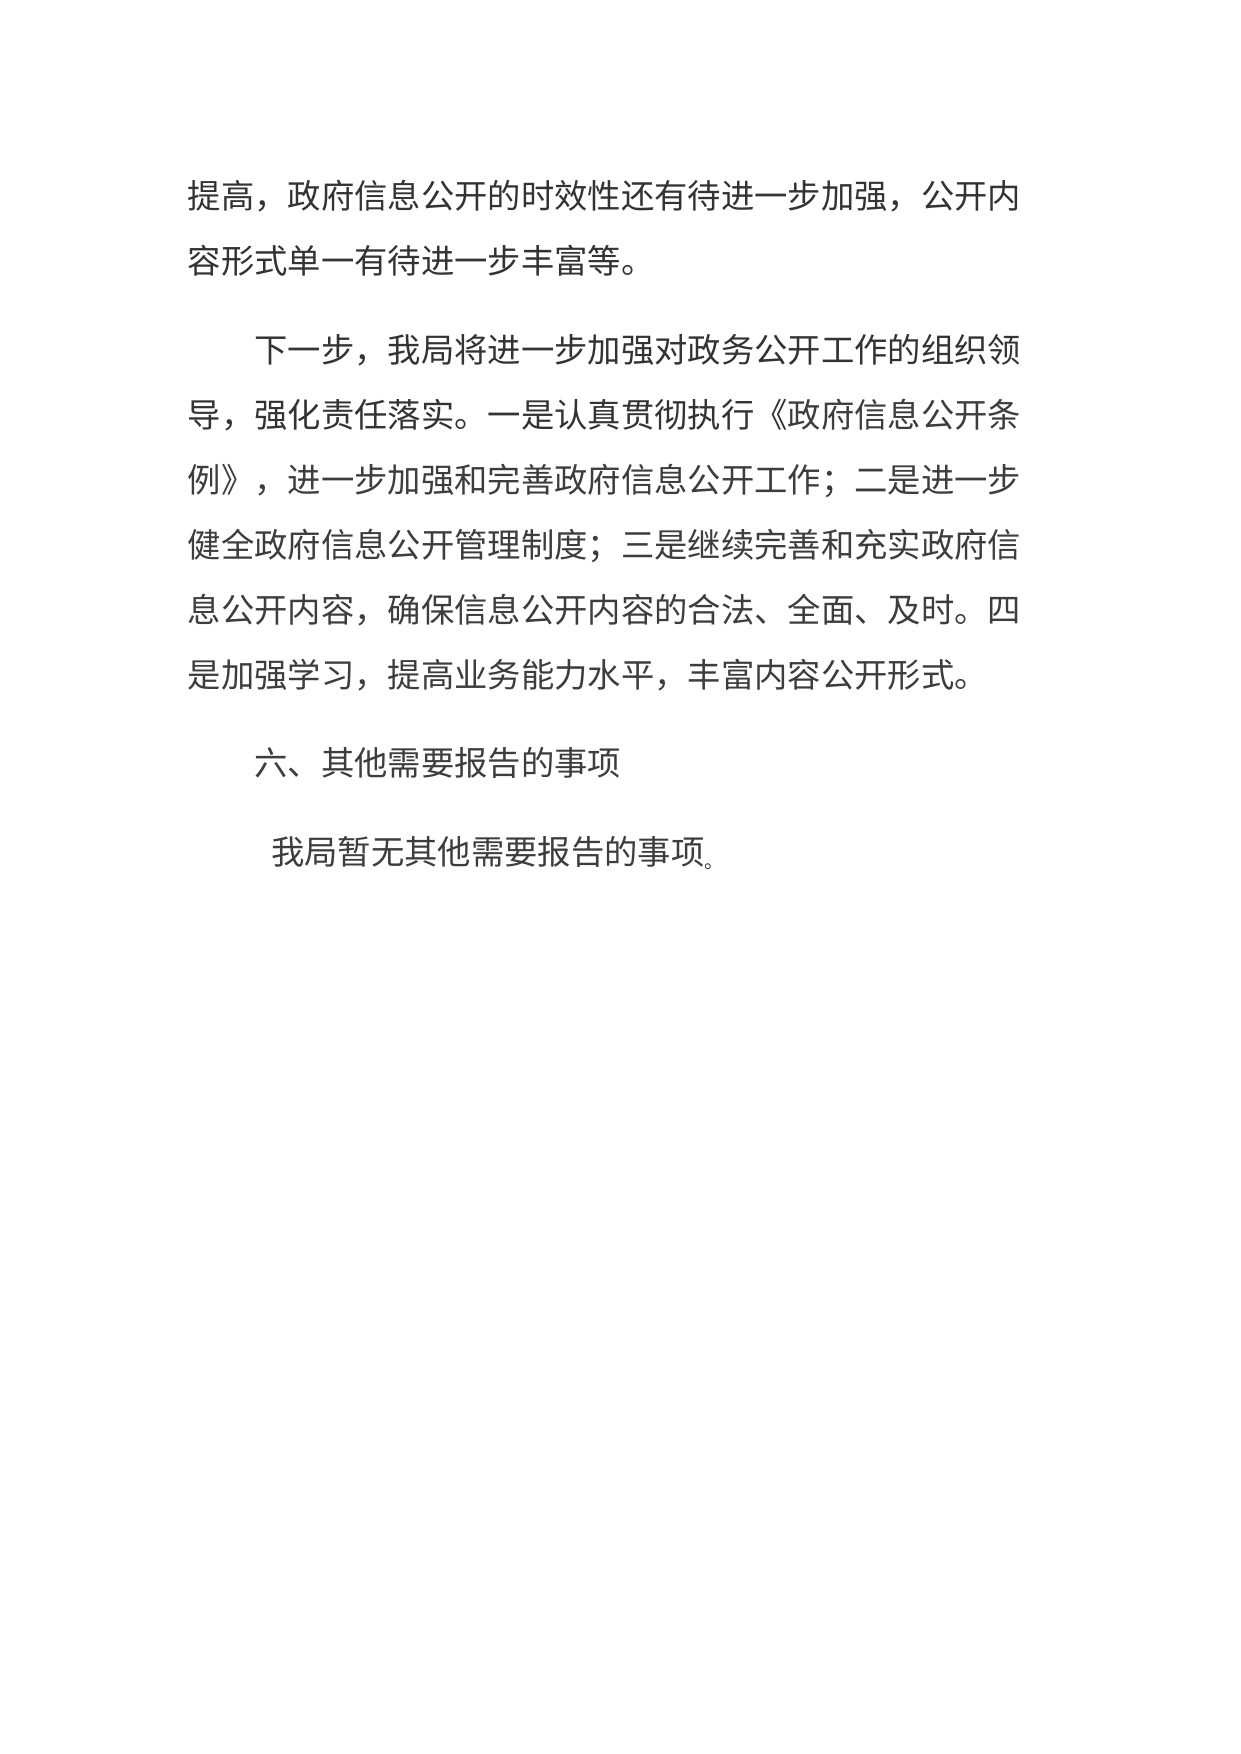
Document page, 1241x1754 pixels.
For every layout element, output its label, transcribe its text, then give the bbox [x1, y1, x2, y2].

text 我局暂无其他需要报告的事项。 [187, 817, 1053, 882]
text 六、其他需要报告的事项 [187, 729, 1053, 794]
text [187, 162, 1053, 292]
text 下一步，我局将进一步加强对政务公开工作的组织领导，强化责任落实。一是认真贯彻执行《政府信息公开条例》，进一步加强和完善政府信息公开工作；二是进一步健全政府信息公开管理制度；三是继续完善和充实政府信息公开内容，确保信息公开内容的合法、全面、及时。四是加强学习，提高业务能力水平，丰富内容公开形式。 [187, 315, 1053, 705]
